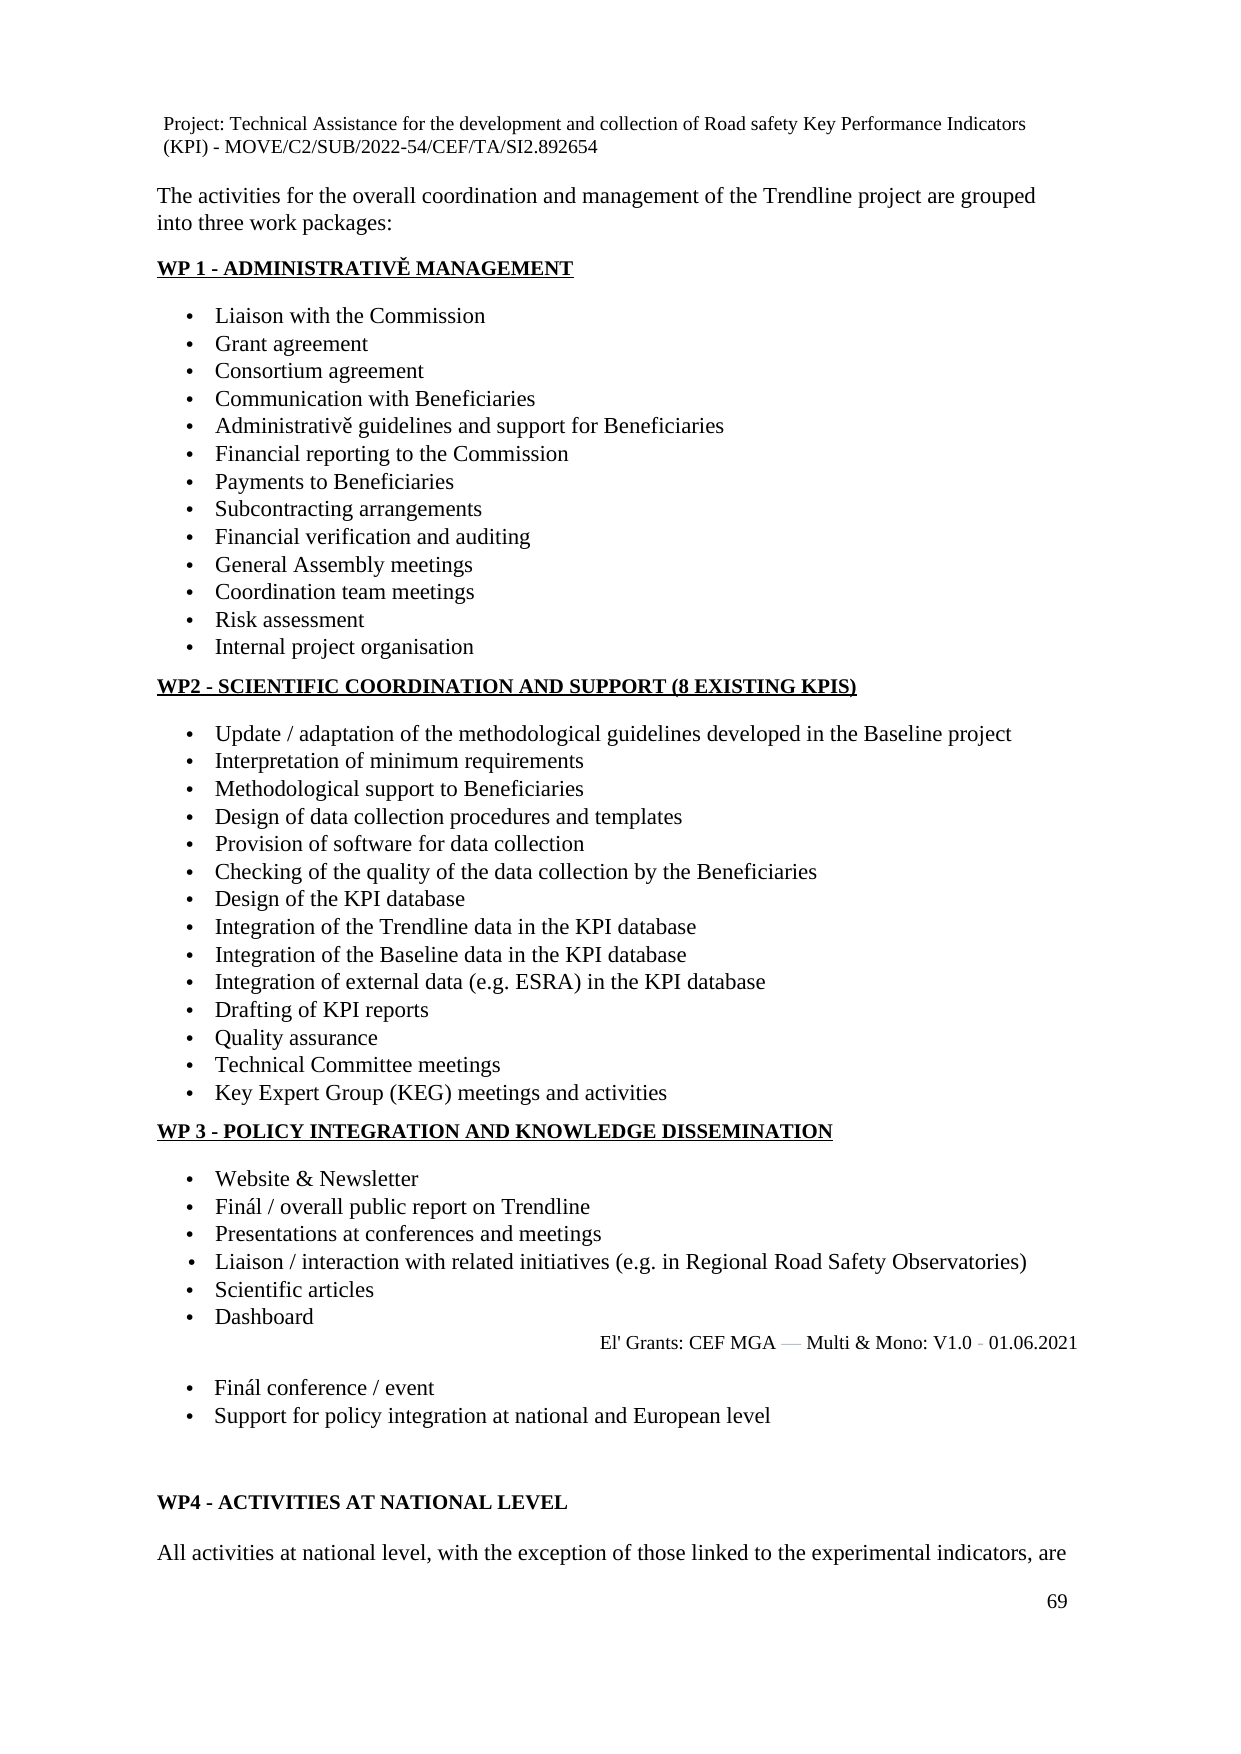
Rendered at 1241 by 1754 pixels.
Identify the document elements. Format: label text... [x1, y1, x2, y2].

list Administrativě guidelines and support for Beneficiaries [157, 413, 1078, 439]
list Liaison with the Commission [157, 302, 1078, 328]
list Grant agreement [157, 330, 1078, 356]
list Consortium agreement [157, 357, 1078, 384]
list Internal project organisation [157, 633, 1078, 660]
list Risk assessment [157, 606, 1078, 632]
list Payments to Beneficiaries [157, 468, 1078, 494]
text WP 3 - POLICY INTEGRATION AND KNOWLEDGE DISSEMINATION [157, 1119, 1078, 1143]
list Finál / overall public report on Trendline [157, 1193, 1078, 1219]
list General Assembly meetings [157, 551, 1078, 577]
list Design of the KPI database [157, 886, 1078, 912]
text WP2 - SCIENTIFIC COORDINATION AND SUPPORT (8 EXISTING KPIS) [157, 673, 1078, 698]
list Website & Newsletter [157, 1165, 1078, 1192]
list Liaison / interaction with related initiatives (e.g. in Regional Road Safety Observatories) [188, 1248, 1078, 1274]
list Technical Committee meetings [157, 1051, 1078, 1077]
list Update / adaptation of the methodological guidelines developed in the Baseline project [157, 720, 1078, 746]
list Presentations at conferences and meetings [157, 1220, 1078, 1247]
list Communication with Beneficiaries [157, 385, 1078, 411]
list Financial verification and auditing [157, 523, 1078, 549]
text The activities for the overall coordination and management of the Trendline project are grouped into three work packages: [157, 182, 1078, 236]
list Methodological support to Beneficiaries [157, 775, 1078, 801]
list Support for policy integration at national and European level [157, 1402, 1078, 1428]
list Provision of software for data collection [157, 830, 1078, 857]
list Integration of external data (e.g. ESRA) in the KPI database [157, 968, 1078, 995]
list Design of data collection procedures and templates [157, 803, 1078, 829]
list Interpretation of minimum requirements [157, 747, 1078, 774]
list Checking of the quality of the data collection by the Beneficiaries [157, 858, 1078, 884]
list Integration of the Baseline data in the KPI database [157, 941, 1078, 967]
list Key Expert Group (KEG) meetings and activities [157, 1079, 1078, 1105]
list Coordination team meetings [157, 578, 1078, 604]
list Scientific articles [157, 1276, 1078, 1302]
list Integration of the Trendline data in the KPI database [157, 913, 1078, 939]
list Dashboard [157, 1303, 1078, 1329]
list Subcontracting arrangements [157, 495, 1078, 522]
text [157, 1538, 1078, 1565]
list Financial reporting to the Commission [157, 440, 1078, 467]
text WP4 - ACTIVITIES AT NATIONAL LEVEL [157, 1490, 1078, 1514]
list Quality assurance [157, 1023, 1078, 1050]
text El' Grants: CEF MGA — Multi & Mono: V1.0 - 01.06.2021 [157, 1331, 1078, 1354]
list Drafting of KPI reports [157, 996, 1078, 1022]
text WP 1 - ADMINISTRATIVĚ MANAGEMENT [157, 256, 1078, 280]
list Finál conference / event [157, 1374, 1078, 1401]
